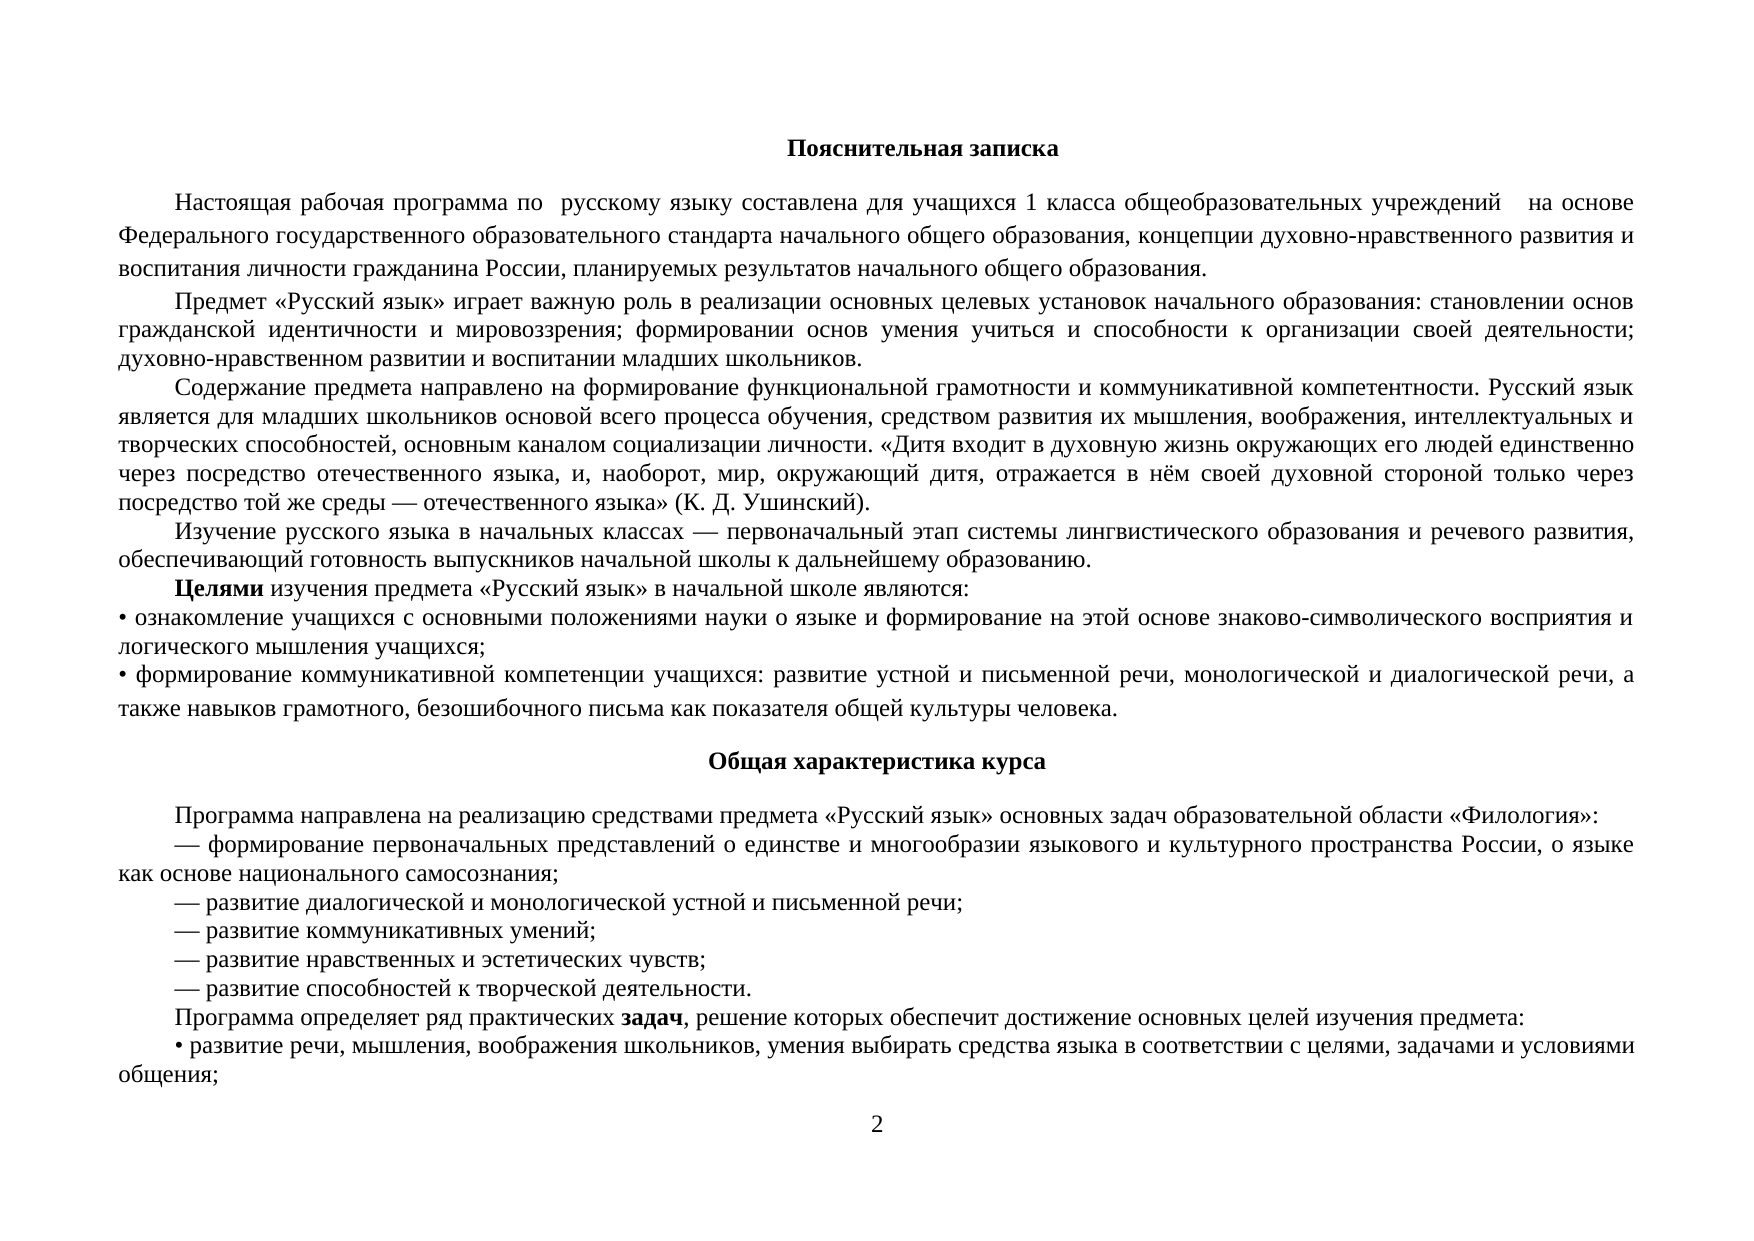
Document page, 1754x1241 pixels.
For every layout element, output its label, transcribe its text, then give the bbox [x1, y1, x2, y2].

text Пояснительная записка [118, 133, 1636, 162]
text — формирование первоначальных представлений о единстве и многообразии языкового и культурного пространства России, о языке как основе национального самосознания; [118, 829, 1636, 887]
text — развитие нравственных и эстетических чувств; [118, 944, 1636, 973]
text • формирование коммуникативной компетенции учащихся: развитие устной и письменной речи, монологической и диалогической речи, а также навыков грамотного, безошибочного письма как показателя общей культуры человека. [118, 659, 1636, 721]
text Программа направлена на реализацию средствами предмета «Русский язык» основных задач образовательной области «Филология»: [118, 800, 1636, 829]
text Предмет «Русский язык» играет важную роль в реализации основных целевых установок начального образования: становлении основ гражданской идентичности и мировоззрения; формировании основ умения учиться и способности к организации своей деятельности; духовно-нравственном развитии и воспитании младших школьников. [118, 286, 1636, 372]
text Содержание предмета направлено на формирование функциональной грамотности и коммуникативной компетентности. Русский язык является для младших школьников основой всего процесса обучения, средством развития их мышления, воображения, интеллектуальных и творческих способностей, основным каналом социализации личности. «Дитя входит в духовную жизнь окружающих его людей единственно через посредство отечественного языка, и, наоборот, мир, окружающий дитя, отражается в нём своей духовной стороной только через посредство той же среды — отечественного языка» (К. Д. Ушинский). [118, 372, 1636, 516]
text Настоящая рабочая программа по русскому языку составлена для учащихся 1 класса общеобразовательных учреждений на основе Федерального государственного образовательного стандарта начального общего образования, концепции духовно-нравственного развития и воспитания личности гражданина России, планируемых результатов начального общего образования. [118, 187, 1636, 282]
text Общая характеристика курса [118, 746, 1636, 775]
text • ознакомление учащихся с основными положениями науки о языке и формирование на этой основе знаково-символического восприятия и логического мышления учащихся; [118, 602, 1636, 659]
text — развитие способностей к творческой деятельности. [118, 973, 1636, 1002]
text Целями изучения предмета «Русский язык» в начальной школе являются: [118, 573, 1636, 602]
text Изучение русского языка в начальных классах — первоначальный этап системы лингвистического образования и речевого развития, обеспечивающий готовность выпускников начальной школы к дальнейшему образованию. [118, 516, 1636, 573]
text Программа определяет ряд практических задач, решение которых обеспечит достижение основных целей изучения предмета: [118, 1002, 1636, 1030]
text — развитие диалогической и монологической устной и письменной речи; [118, 887, 1636, 915]
text • развитие речи, мышления, воображения школьников, умения выбирать средства языка в соответствии с целями, задачами и условиями общения; [118, 1030, 1636, 1088]
text — развитие коммуникативных умений; [118, 915, 1636, 944]
